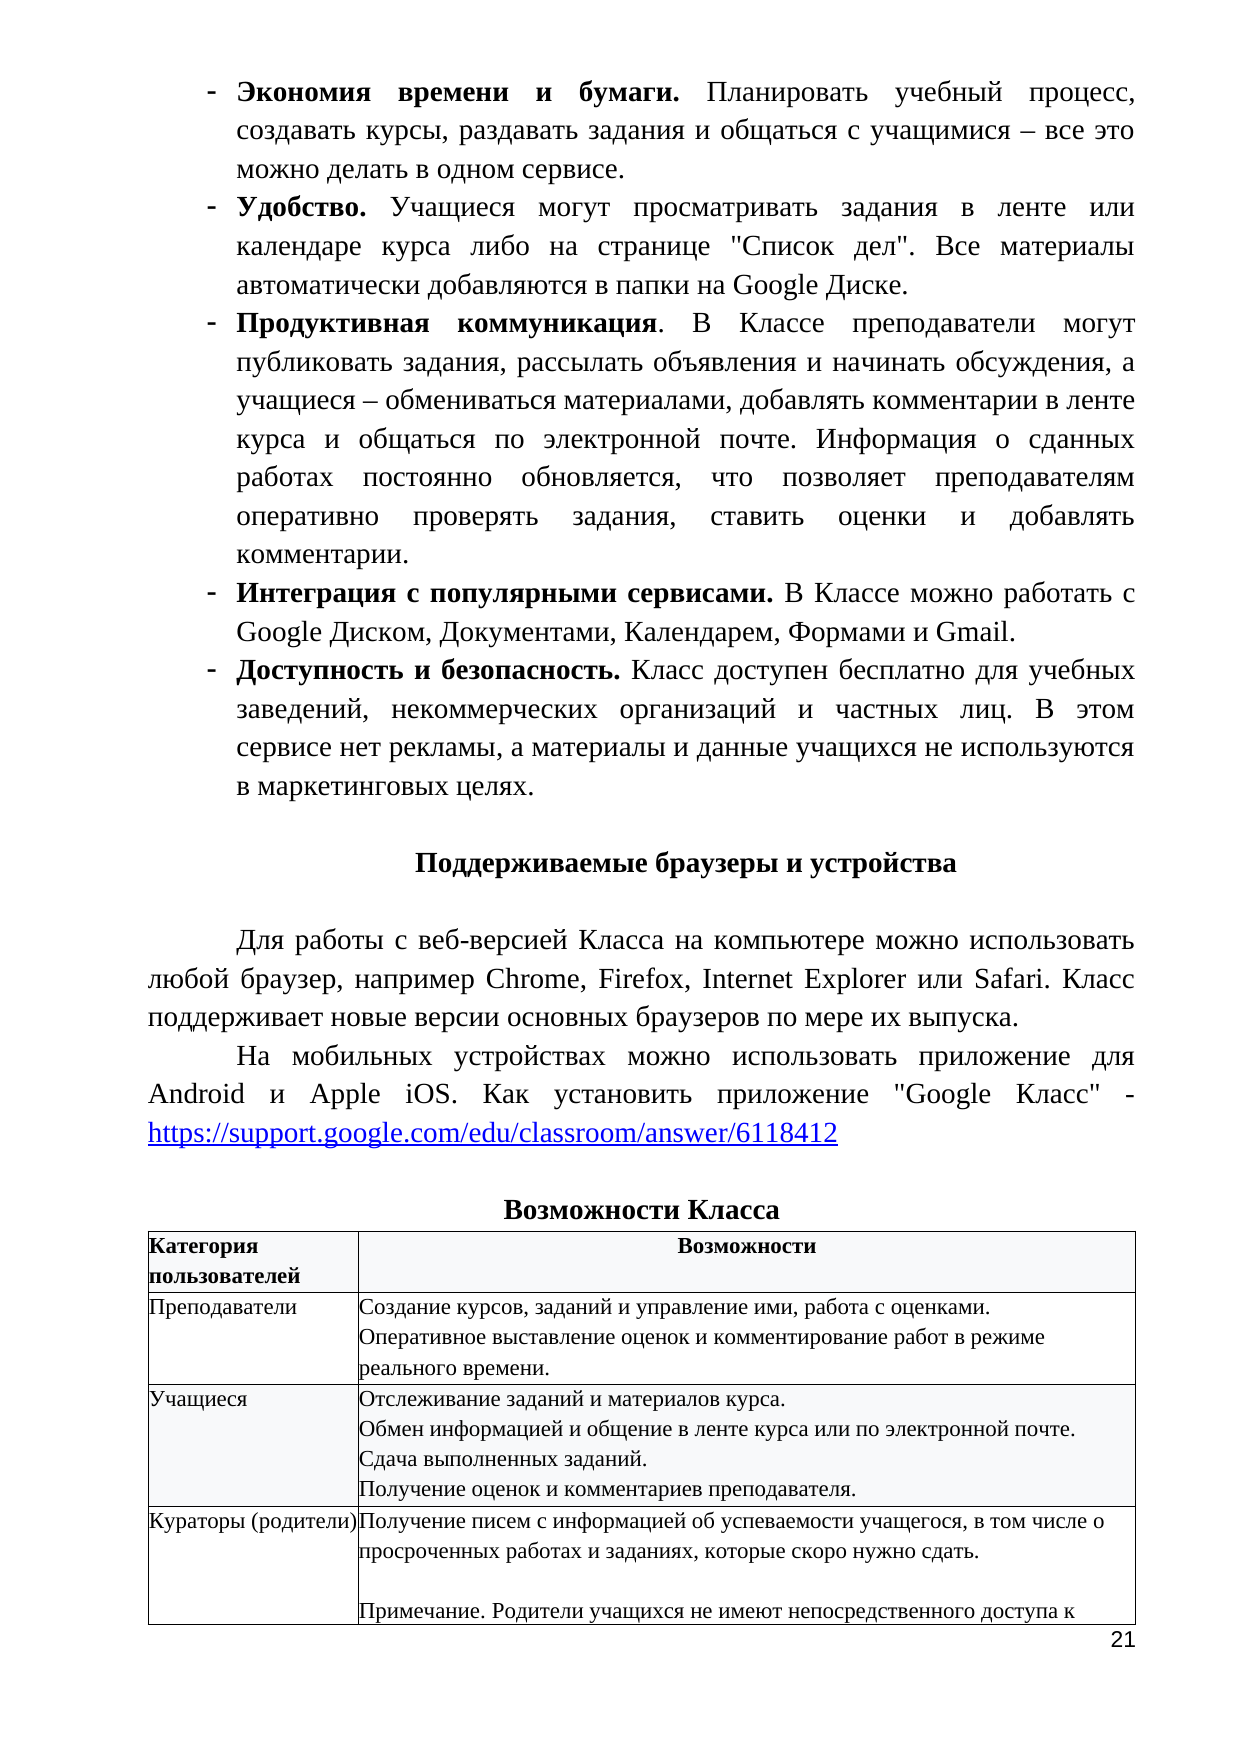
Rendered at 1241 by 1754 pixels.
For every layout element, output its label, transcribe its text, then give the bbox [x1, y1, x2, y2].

table_header Категория пользователей [149, 1232, 358, 1292]
list Интеграция с популярными сервисами. В Классе можно работать с Google Диском, Документами, Календарем, Формами и Gmail. [207, 575, 1136, 647]
table_cell Отслеживание заданий и материалов курса. Обмен информацией и общение в ленте курса или по электронной почте. Сдача выполненных заданий. Получение оценок и комментариев преподавателя. [359, 1385, 1135, 1506]
table_cell Кураторы (родители) [149, 1507, 358, 1624]
list Продуктивная коммуникация. В Классе преподаватели могут публиковать задания, рассылать объявления и начинать обсуждения, а учащиеся – обмениваться материалами, добавлять комментарии в ленте курса и общаться по электронной почте. Информация о сданных работах постоянно обновляется, что позволяет преподавателям оперативно проверять задания, ставить оценки и добавлять комментарии. [207, 305, 1136, 570]
list Доступность и безопасность. Класс доступен бесплатно для учебных заведений, некоммерческих организаций и частных лиц. В этом сервисе нет рекламы, а материалы и данные учащихся не используются в маркетинговых целях. [207, 652, 1136, 802]
table_cell Создание курсов, заданий и управление ими, работа с оценками. Оперативное выставление оценок и комментирование работ в режиме реального времени. [359, 1293, 1135, 1384]
list На мобильных устройствах можно использовать приложение для Android и Apple iOS. Как установить приложение "Google Класс" - https://support.google.com/edu/classroom/answer/6118412 [148, 1038, 1136, 1148]
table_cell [359, 1507, 1135, 1624]
list Для работы с веб-версией Класса на компьютере можно использовать любой браузер, например Chrome, Firefox, Internet Explorer или Safari. Класс поддерживает новые версии основных браузеров по мере их выпуска. [148, 922, 1136, 1033]
list Удобство. Учащиеся могут просматривать задания в ленте или календаре курса либо на странице "Список дел". Все материалы автоматически добавляются в папки на Google Диске. [207, 189, 1136, 300]
table_cell Преподаватели [149, 1293, 358, 1384]
table_cell Учащиеся [149, 1385, 358, 1506]
list Поддерживаемые браузеры и устройства [148, 845, 1136, 879]
list Возможности Класса [148, 1192, 1136, 1226]
list Экономия времени и бумаги. Планировать учебный процесс, создавать курсы, раздавать задания и общаться с учащимися – все это можно делать в одном сервисе. [207, 74, 1136, 184]
table_header Возможности [359, 1232, 1135, 1292]
